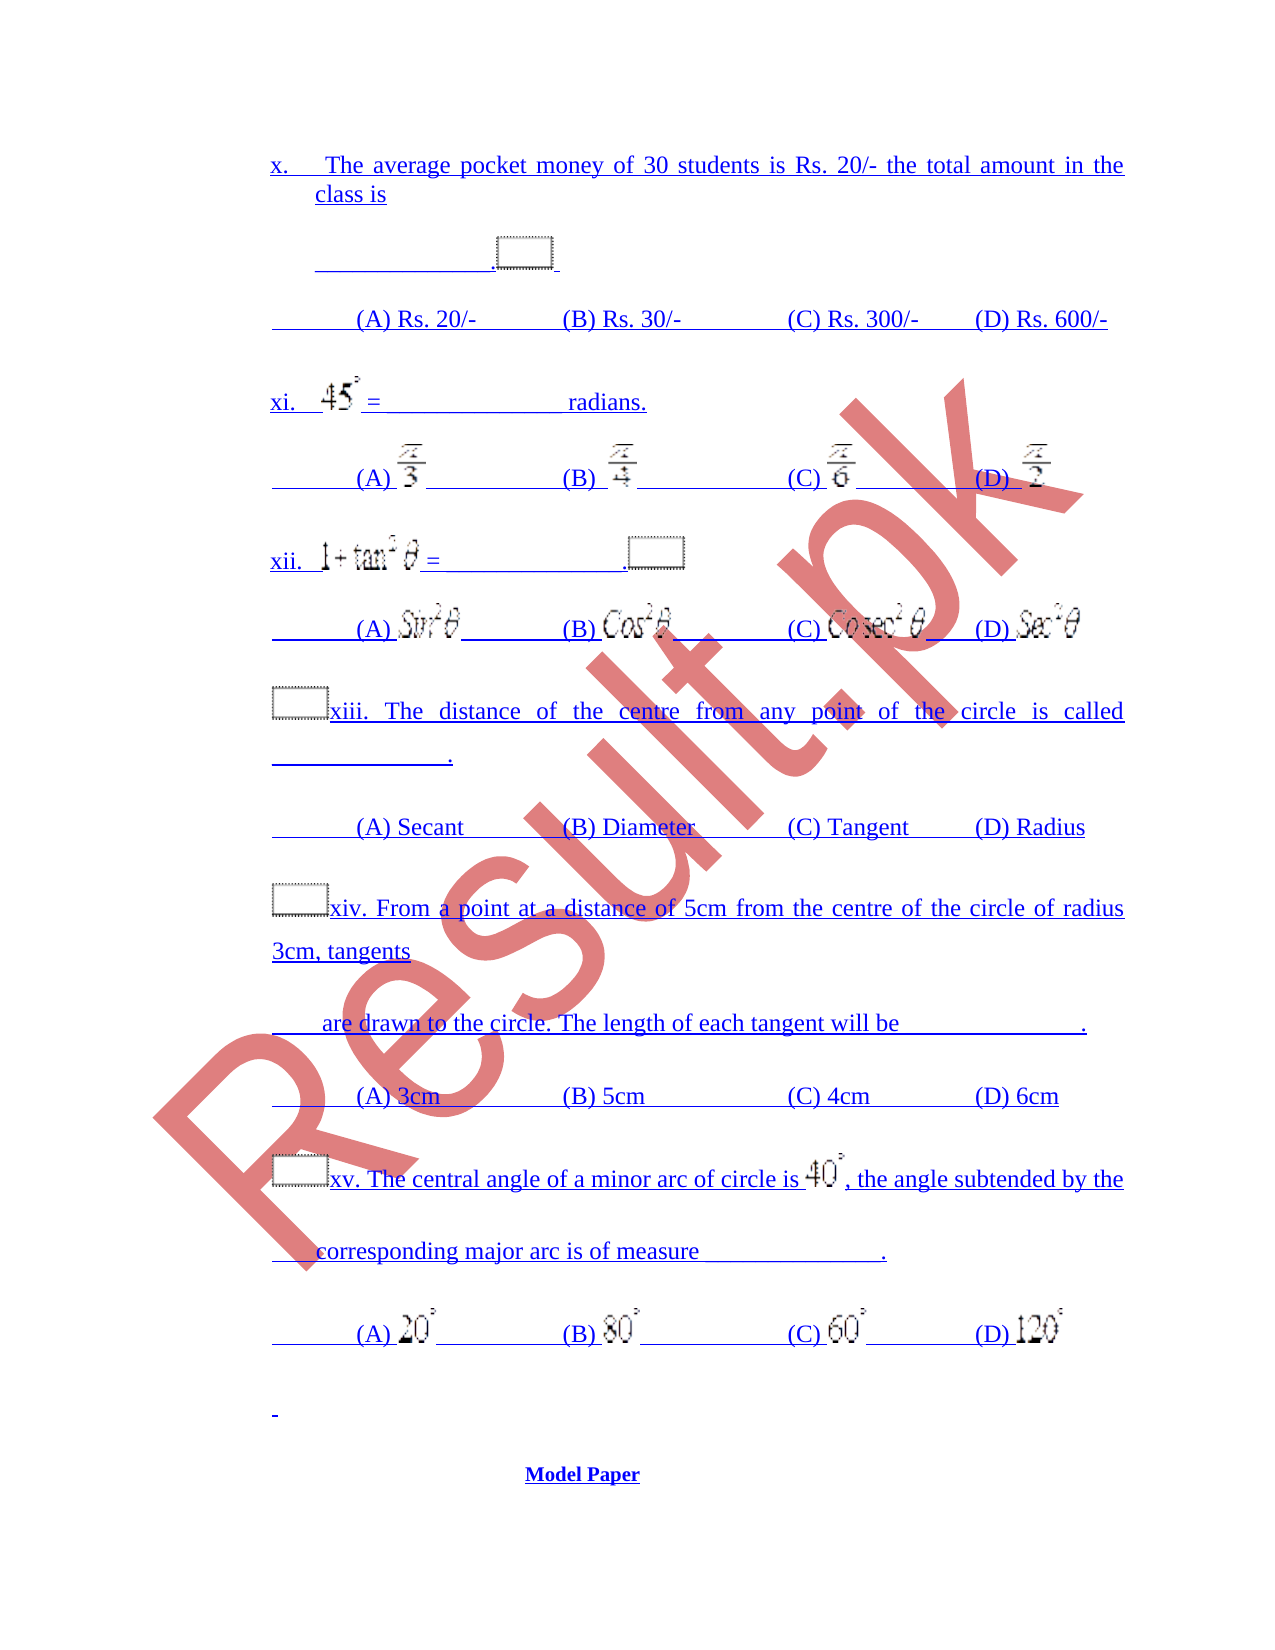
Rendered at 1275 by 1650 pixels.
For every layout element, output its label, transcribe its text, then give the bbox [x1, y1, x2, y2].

text corresponding major arc is of measure ______________. [272, 1236, 1125, 1265]
picture [602, 1308, 640, 1343]
text are drawn to the circle. The length of each tangent will be ______________. [272, 1008, 1125, 1037]
picture [321, 376, 361, 410]
picture [827, 444, 856, 487]
picture [320, 535, 420, 570]
text Model Paper [450, 1462, 1125, 1486]
picture [397, 444, 426, 487]
text x. The average pocket money of 30 students is Rs. 20/- the total amount in the class is [270, 176, 1125, 207]
picture [1016, 1308, 1065, 1343]
text (A) (B) (C) (D) [272, 445, 1125, 492]
picture [397, 1308, 437, 1343]
text xii. = ______________. [270, 535, 1125, 575]
picture [608, 444, 637, 487]
picture [1016, 603, 1082, 638]
text ______________. [315, 237, 1125, 275]
picture [271, 883, 330, 917]
picture [827, 1308, 867, 1343]
text (A) Secant (B) Diameter (C) Tangent (D) Radius [272, 812, 1125, 840]
picture [627, 536, 686, 570]
text (A) 3cm (B) 5cm (C) 4cm (D) 6cm [272, 1081, 1125, 1109]
picture [271, 686, 330, 720]
text (A) (B) (C) (D) [272, 1308, 1125, 1348]
picture [827, 603, 927, 638]
text x. The average pocket money of 30 students is Rs. 20/- the total amount in the class is [270, 150, 1125, 175]
picture [1022, 444, 1051, 487]
picture [602, 603, 673, 638]
text xiii. The distance of the centre from any point of the circle is called ______________. [272, 687, 1125, 768]
text (A) Rs. 20/- (B) Rs. 30/- (C) Rs. 300/- (D) Rs. 600/- [272, 304, 1125, 333]
text xi. = ______________ radians. [270, 376, 1125, 416]
picture [271, 1154, 330, 1187]
text xv. The central angle of a minor arc of circle is , the angle subtended by the [845, 1153, 1125, 1192]
text xv. The central angle of a minor arc of circle is , the angle subtended by the [272, 1153, 919, 1192]
picture [397, 603, 462, 638]
picture [496, 236, 554, 270]
picture [805, 1153, 845, 1187]
text xiv. From a point at a distance of 5cm from the centre of the circle of radius 3cm, tangents [272, 884, 1125, 965]
